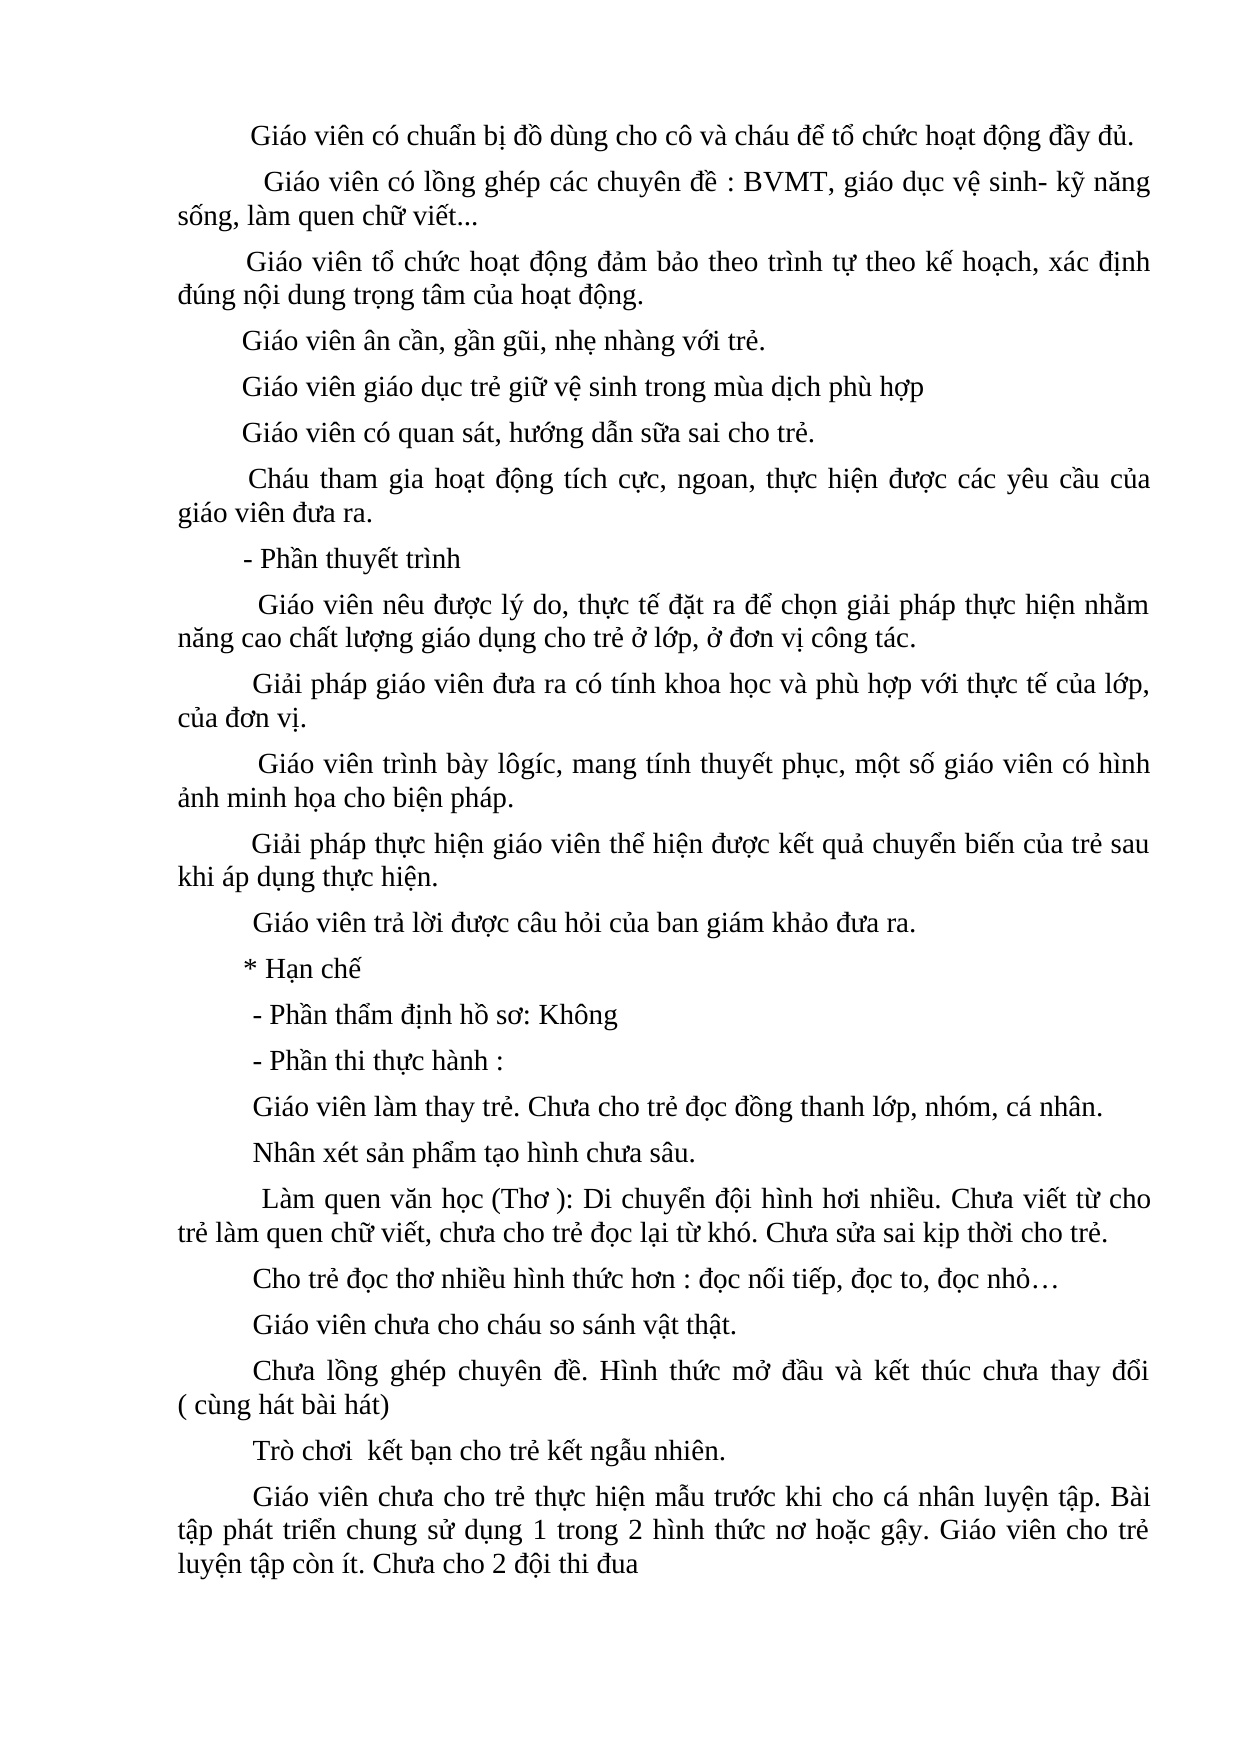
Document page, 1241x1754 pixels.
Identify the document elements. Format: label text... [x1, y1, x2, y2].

text Giáo viên làm thay trẻ. Chưa cho trẻ đọc đồng thanh lớp, nhóm, cá nhân. [177, 1089, 1151, 1123]
text Giải pháp thực hiện giáo viên thể hiện được kết quả chuyển biến của trẻ sau khi áp dụng thực hiện. [177, 826, 1151, 893]
text Giáo viên giáo dục trẻ giữ vệ sinh trong mùa dịch phù hợp [177, 369, 1151, 403]
text Trò chơi kết bạn cho trẻ kết ngẫu nhiên. [177, 1433, 1151, 1466]
text - Phần thuyết trình [177, 541, 1151, 574]
text Giáo viên nêu được lý do, thực tế đặt ra để chọn giải pháp thực hiện nhằm năng cao chất lượng giáo dụng cho trẻ ở lớp, ở đơn vị công tác. [177, 587, 1151, 654]
text Nhân xét sản phẩm tạo hình chưa sâu. [177, 1136, 1151, 1169]
text - Phần thi thực hành : [177, 1043, 1151, 1077]
text Giải pháp giáo viên đưa ra có tính khoa học và phù hợp với thực tế của lớp, của đơn vị. [177, 667, 1151, 734]
text Chưa lồng ghép chuyên đề. Hình thức mở đầu và kết thúc chưa thay đổi ( cùng hát bài hát) [177, 1353, 1151, 1420]
text Cho trẻ đọc thơ nhiều hình thức hơn : đọc nối tiếp, đọc to, đọc nhỏ… [177, 1261, 1151, 1295]
text - Phần thẩm định hồ sơ: Không [177, 997, 1151, 1031]
text Giáo viên trả lời được câu hỏi của ban giám khảo đưa ra. [177, 905, 1151, 939]
text Giáo viên chưa cho trẻ thực hiện mẫu trước khi cho cá nhân luyện tập. Bài tập phát triển chung sử dụng 1 trong 2 hình thức nơ hoặc gậy. Giáo viên cho trẻ luyện tập còn ít. Chưa cho 2 đội thi đua [177, 1479, 1151, 1579]
text Giáo viên ân cần, gần gũi, nhẹ nhàng với trẻ. [177, 323, 1151, 357]
text Giáo viên trình bày lôgíc, mang tính thuyết phục, một số giáo viên có hình ảnh minh họa cho biện pháp. [177, 746, 1151, 813]
text * Hạn chế [177, 951, 1151, 985]
text Cháu tham gia hoạt động tích cực, ngoan, thực hiện được các yêu cầu của giáo viên đưa ra. [177, 461, 1151, 528]
text Giáo viên có quan sát, hướng dẫn sữa sai cho trẻ. [177, 415, 1151, 449]
text Làm quen văn học (Thơ ): Di chuyển đội hình hơi nhiều. Chưa viết từ cho trẻ làm quen chữ viết, chưa cho trẻ đọc lại từ khó. Chưa sửa sai kịp thời cho trẻ. [177, 1182, 1151, 1249]
text Giáo viên có chuẩn bị đồ dùng cho cô và cháu để tổ chức hoạt động đầy đủ. [177, 118, 1151, 152]
text Giáo viên tổ chức hoạt động đảm bảo theo trình tự theo kế hoạch, xác định đúng nội dung trọng tâm của hoạt động. [177, 244, 1151, 311]
text Giáo viên có lồng ghép các chuyên đề : BVMT, giáo dục vệ sinh- kỹ năng sống, làm quen chữ viết... [177, 164, 1151, 231]
text Giáo viên chưa cho cháu so sánh vật thật. [177, 1307, 1151, 1341]
